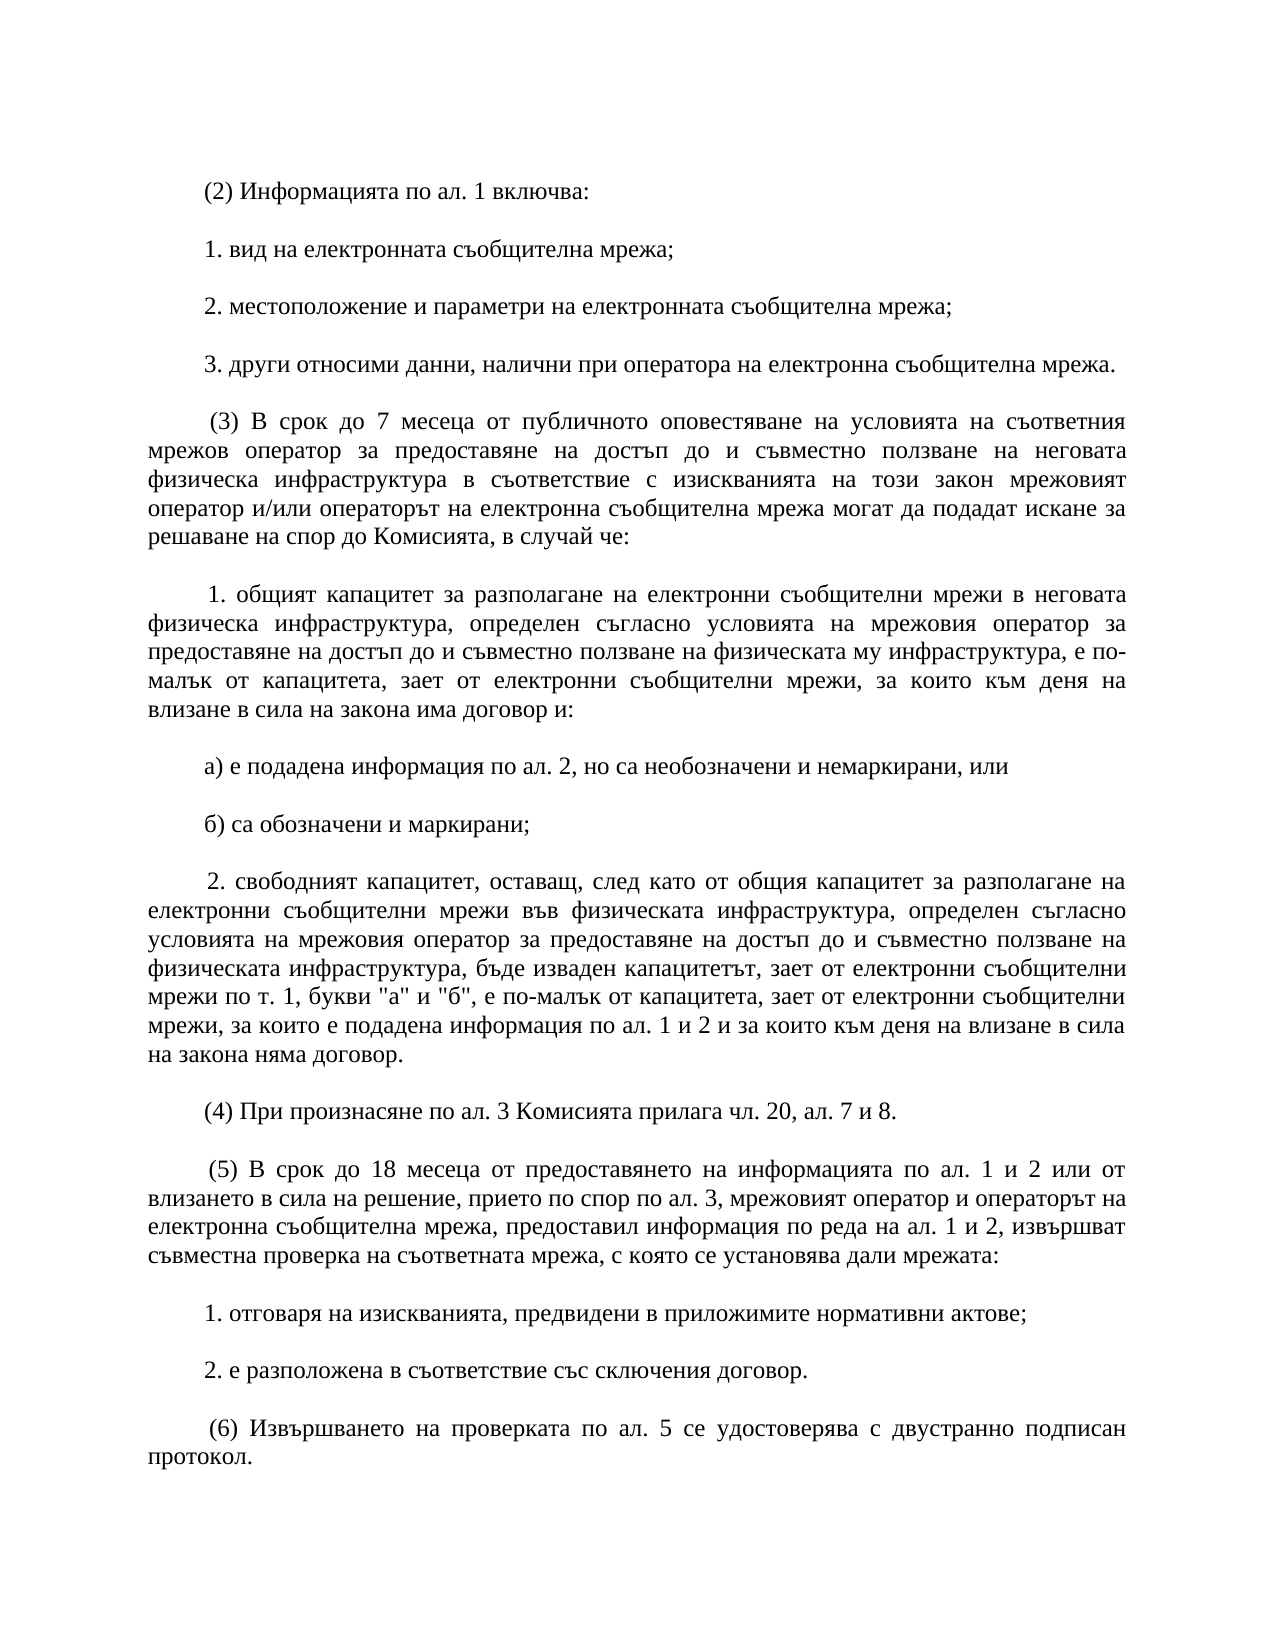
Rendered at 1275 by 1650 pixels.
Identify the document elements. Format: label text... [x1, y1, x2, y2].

text (2) Информацията по ал. 1 включва: [148, 176, 1127, 205]
text 3. други относими данни, налични при оператора на електронна съобщителна мрежа. [148, 349, 1127, 378]
text 1. общият капацитет за разполагане на електронни съобщителни мрежи в неговата физическа инфраструктура, определен съгласно условията на мрежовия оператор за предоставяне на достъп до и съвместно ползване на физическата му инфраструктура, е по-малък от капацитета, зает от електронни съобщителни мрежи, за които към деня на влизане в сила на закона има договор и: [148, 579, 1127, 723]
text (3) В срок до 7 месеца от публичното оповестяване на условията на съответния мрежов оператор за предоставяне на достъп до и съвместно ползване на неговата физическа инфраструктура в съответствие с изискванията на този закон мрежовият оператор и/или операторът на електронна съобщителна мрежа могат да подадат искане за решаване на спор до Комисията, в случай че: [148, 406, 1127, 550]
text а) е подадена информация по ал. 2, но са необозначени и немаркирани, или [148, 751, 1127, 780]
text б) са обозначени и маркирани; [148, 809, 1127, 838]
text 1. отговаря на изискванията, предвидени в приложимите нормативни актове; [148, 1298, 1127, 1326]
text (6) Извършването на проверката по ал. 5 се удостоверява с двустранно подписан протокол. [148, 1413, 1127, 1470]
text 2. свободният капацитет, оставащ, след като от общия капацитет за разполагане на електронни съобщителни мрежи във физическата инфраструктура, определен съгласно условията на мрежовия оператор за предоставяне на достъп до и съвместно ползване на физическата инфраструктура, бъде изваден капацитетът, зает от електронни съобщителни мрежи по т. 1, букви "а" и "б", е по-малък от капацитета, зает от електронни съобщителни мрежи, за които е подадена информация по ал. 1 и 2 и за които към деня на влизане в сила на закона няма договор. [148, 866, 1127, 1068]
text (5) В срок до 18 месеца от предоставянето на информацията по ал. 1 и 2 или от влизането в сила на решение, прието по спор по ал. 3, мрежовият оператор и операторът на електронна съобщителна мрежа, предоставил информация по реда на ал. 1 и 2, извършват съвместна проверка на съответната мрежа, с която се установява дали мрежата: [148, 1154, 1127, 1269]
text 2. е разположена в съответствие със сключения договор. [148, 1355, 1127, 1384]
text 2. местоположение и параметри на електронната съобщителна мрежа; [148, 291, 1127, 320]
text (4) При произнасяне по ал. 3 Комисията прилага чл. 20, ал. 7 и 8. [148, 1096, 1127, 1125]
text 1. вид на електронната съобщителна мрежа; [148, 234, 1127, 263]
